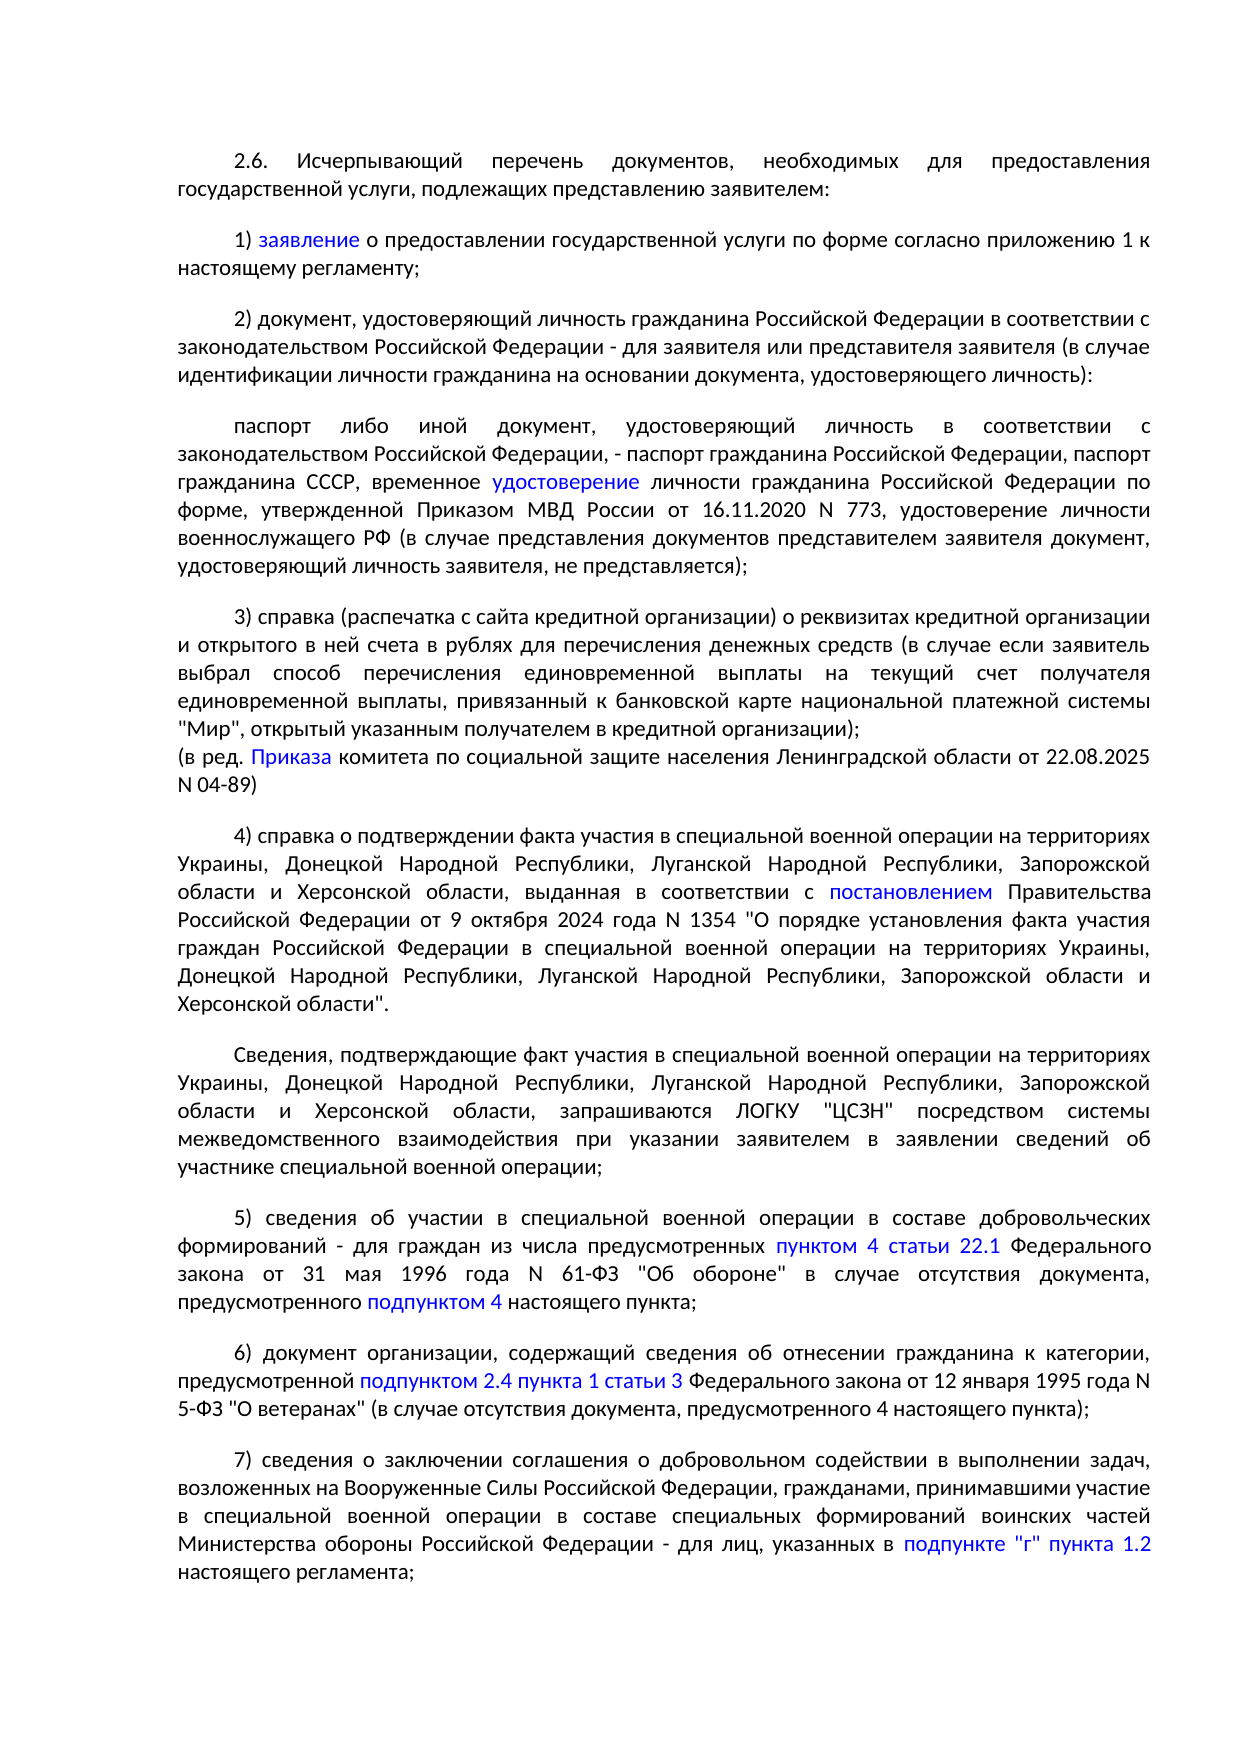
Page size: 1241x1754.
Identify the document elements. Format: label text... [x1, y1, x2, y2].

text паспорт либо иной документ, удостоверяющий личность в соответствии с законодательством Российской Федерации, - паспорт гражданина Российской Федерации, паспорт гражданина СССР, временное удостоверение личности гражданина Российской Федерации по форме, утвержденной Приказом МВД России от 16.11.2020 N 773, удостоверение личности военнослужащего РФ (в случае представления документов представителем заявителя документ, удостоверяющий личность заявителя, не представляется); [177, 411, 1152, 579]
text 3) справка (распечатка с сайта кредитной организации) о реквизитах кредитной организации и открытого в ней счета в рублях для перечисления денежных средств (в случае если заявитель выбрал способ перечисления единовременной выплаты на текущий счет получателя единовременной выплаты, привязанный к банковской карте национальной платежной системы "Мир", открытый указанным получателем в кредитной организации); [177, 602, 1152, 742]
text Сведения, подтверждающие факт участия в специальной военной операции на территориях Украины, Донецкой Народной Республики, Луганской Народной Республики, Запорожской области и Херсонской области, запрашиваются ЛОГКУ "ЦСЗН" посредством системы межведомственного взаимодействия при указании заявителем в заявлении сведений об участнике специальной военной операции; [177, 1040, 1152, 1180]
text 1) заявление о предоставлении государственной услуги по форме согласно приложению 1 к настоящему регламенту; [177, 225, 1152, 281]
text 7) сведения о заключении соглашения о добровольном содействии в выполнении задач, возложенных на Вооруженные Силы Российской Федерации, гражданами, принимавшими участие в специальной военной операции в составе специальных формирований воинских частей Министерства обороны Российской Федерации - для лиц, указанных в подпункте "г" пункта 1.2 настоящего регламента; [177, 1445, 1152, 1585]
text 4) справка о подтверждении факта участия в специальной военной операции на территориях Украины, Донецкой Народной Республики, Луганской Народной Республики, Запорожской области и Херсонской области, выданная в соответствии с постановлением Правительства Российской Федерации от 9 октября 2024 года N 1354 "О порядке установления факта участия граждан Российской Федерации в специальной военной операции на территориях Украины, Донецкой Народной Республики, Луганской Народной Республики, Запорожской области и Херсонской области". [177, 821, 1152, 1017]
text 2) документ, удостоверяющий личность гражданина Российской Федерации в соответствии с законодательством Российской Федерации - для заявителя или представителя заявителя (в случае идентификации личности гражданина на основании документа, удостоверяющего личность): [177, 304, 1152, 388]
text 5) сведения об участии в специальной военной операции в составе добровольческих формирований - для граждан из числа предусмотренных пунктом 4 статьи 22.1 Федерального закона от 31 мая 1996 года N 61-ФЗ "Об обороне" в случае отсутствия документа, предусмотренного подпунктом 4 настоящего пункта; [177, 1203, 1152, 1315]
text 6) документ организации, содержащий сведения об отнесении гражданина к категории, предусмотренной подпунктом 2.4 пункта 1 статьи 3 Федерального закона от 12 января 1995 года N 5-ФЗ "О ветеранах" (в случае отсутствия документа, предусмотренного 4 настоящего пункта); [177, 1338, 1152, 1422]
text (в ред. Приказа комитета по социальной защите населения Ленинградской области от 22.08.2025 N 04-89) [177, 742, 1152, 798]
text 2.6. Исчерпывающий перечень документов, необходимых для предоставления государственной услуги, подлежащих представлению заявителем: [177, 146, 1152, 202]
